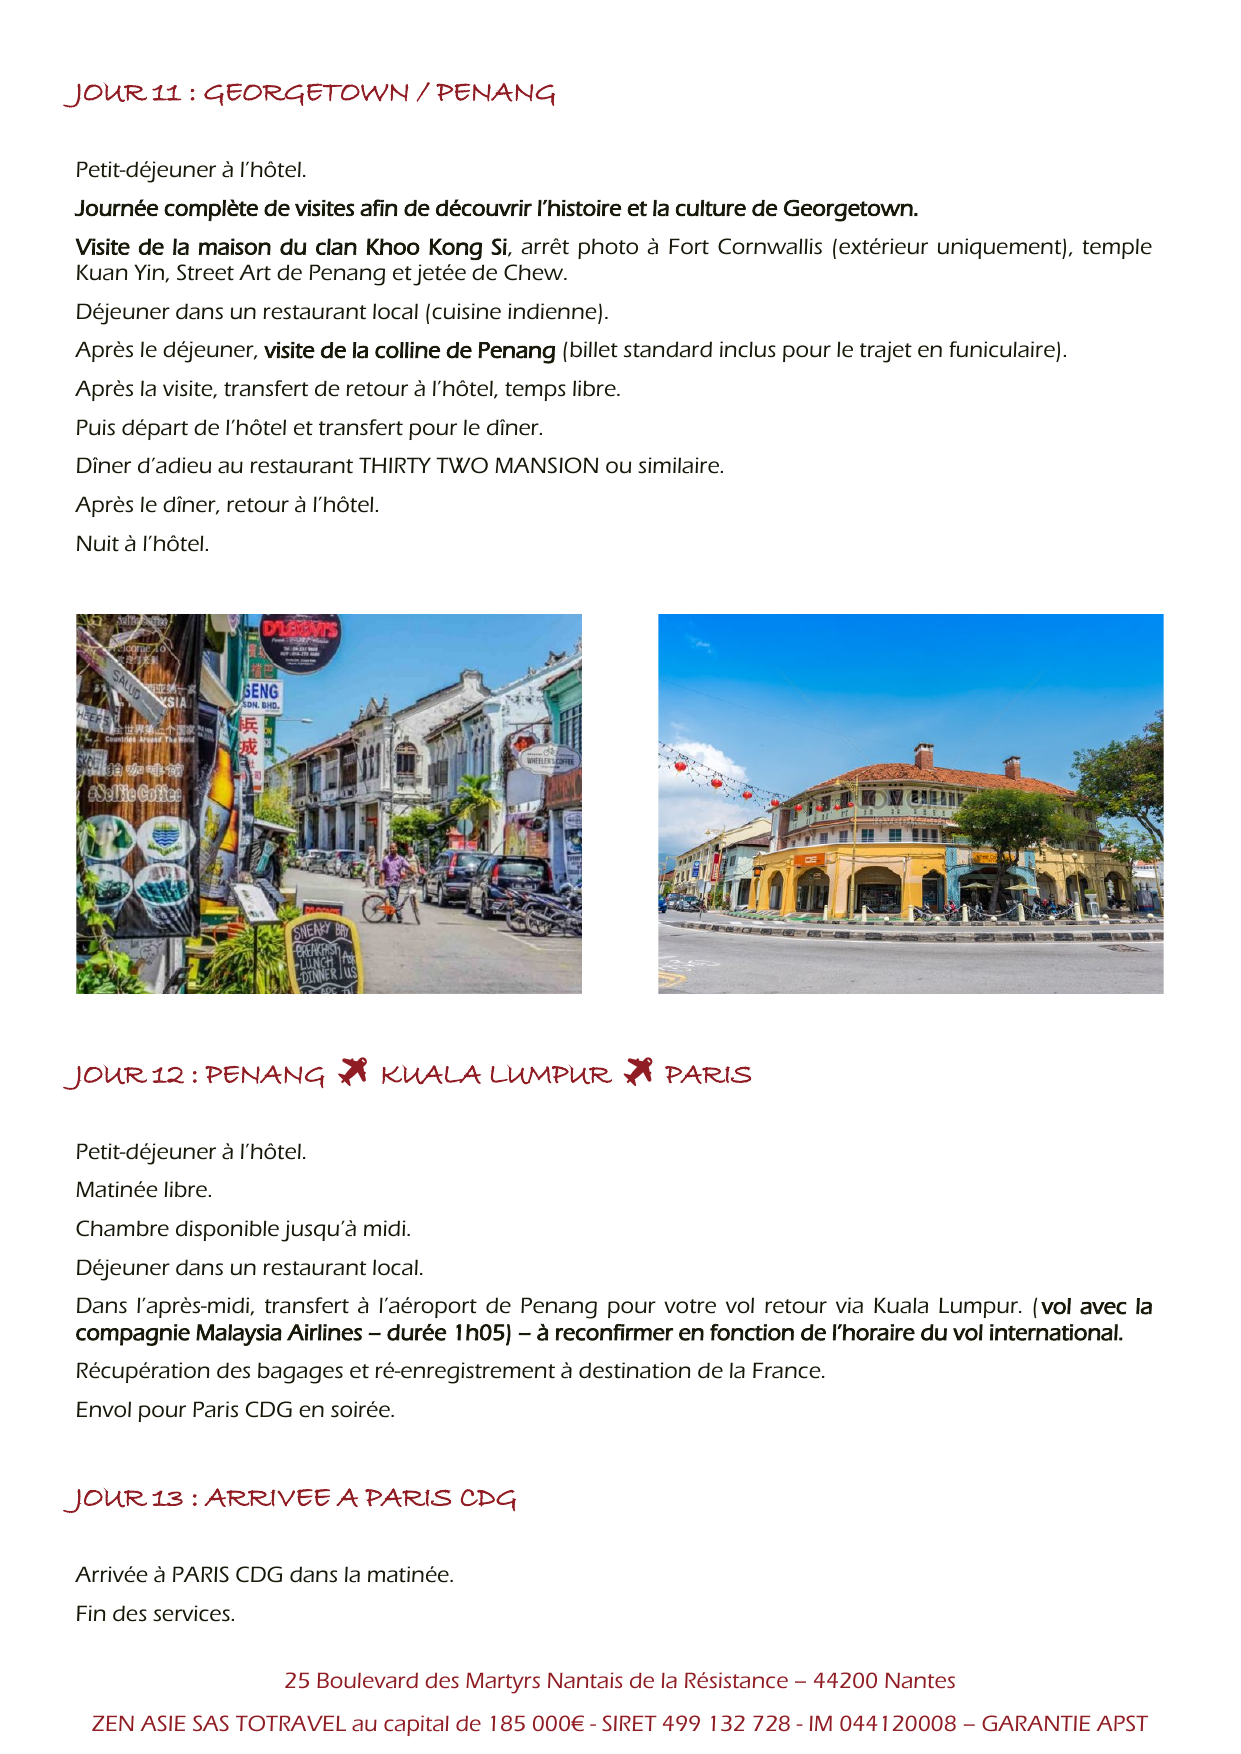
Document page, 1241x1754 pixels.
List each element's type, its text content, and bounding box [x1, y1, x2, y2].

picture [76, 614, 582, 994]
table_cell Dans l’après-midi, transfert à l’aéroport de Penang pour votre vol retour via Kuala Lumpur. (vol avec la compagnie Malaysia Airlines – durée 1h05) – à reconfirmer en fonction de l’horaire du vol international. [75, 1293, 1164, 1358]
table_cell Journée complète de visites afin de découvrir l’histoire et la culture de Georgetown. [75, 195, 1164, 234]
table_header Arrivée à PARIS CDG dans la matinée. [75, 1562, 1164, 1601]
table_cell Après le dîner, retour à l’hôtel. [75, 492, 1164, 531]
table_cell Matinée libre. [75, 1178, 1164, 1216]
text Jour 13 : ARRIVEE A PARIS CDG [75, 1480, 1165, 1517]
table_cell Après la visite, transfert de retour à l’hôtel, temps libre. [75, 376, 1164, 414]
picture [658, 677, 1164, 994]
table_cell Fin des services. [75, 1601, 1164, 1639]
table_cell Déjeuner dans un restaurant local. [75, 1255, 1164, 1293]
table_header Petit-déjeuner à l’hôtel. [75, 1139, 1164, 1177]
table_cell Déjeuner dans un restaurant local (cuisine indienne). [75, 299, 1164, 337]
text Jour 11 : GEORGETOWN / PENANG [75, 75, 1165, 111]
picture [658, 614, 1164, 681]
text Jour 12 : PENANG ✈️ KUALA LUMPUR ✈️ PARIS [75, 1057, 1165, 1093]
table_cell Chambre disponible jusqu’à midi. [75, 1216, 1164, 1255]
table_cell Récupération des bagages et ré-enregistrement à destination de la France. [75, 1358, 1164, 1397]
table_cell Puis départ de l’hôtel et transfert pour le dîner. [75, 415, 1164, 453]
table_cell Après le déjeuner, visite de la colline de Penang (billet standard inclus pour le trajet en funiculaire). [75, 337, 1164, 376]
table_cell Visite de la maison du clan Khoo Kong Si, arrêt photo à Fort Cornwallis (extérieur uniquement), temple Kuan Yin, Street Art de Penang et jetée de Chew. [75, 234, 1164, 299]
table_header Petit-déjeuner à l’hôtel. [75, 157, 1164, 195]
table_cell Envol pour Paris CDG en soirée. [75, 1397, 1164, 1435]
table_cell Dîner d’adieu au restaurant THIRTY TWO MANSION ou similaire. [75, 453, 1164, 492]
table_cell Nuit à l’hôtel. [75, 531, 1164, 569]
